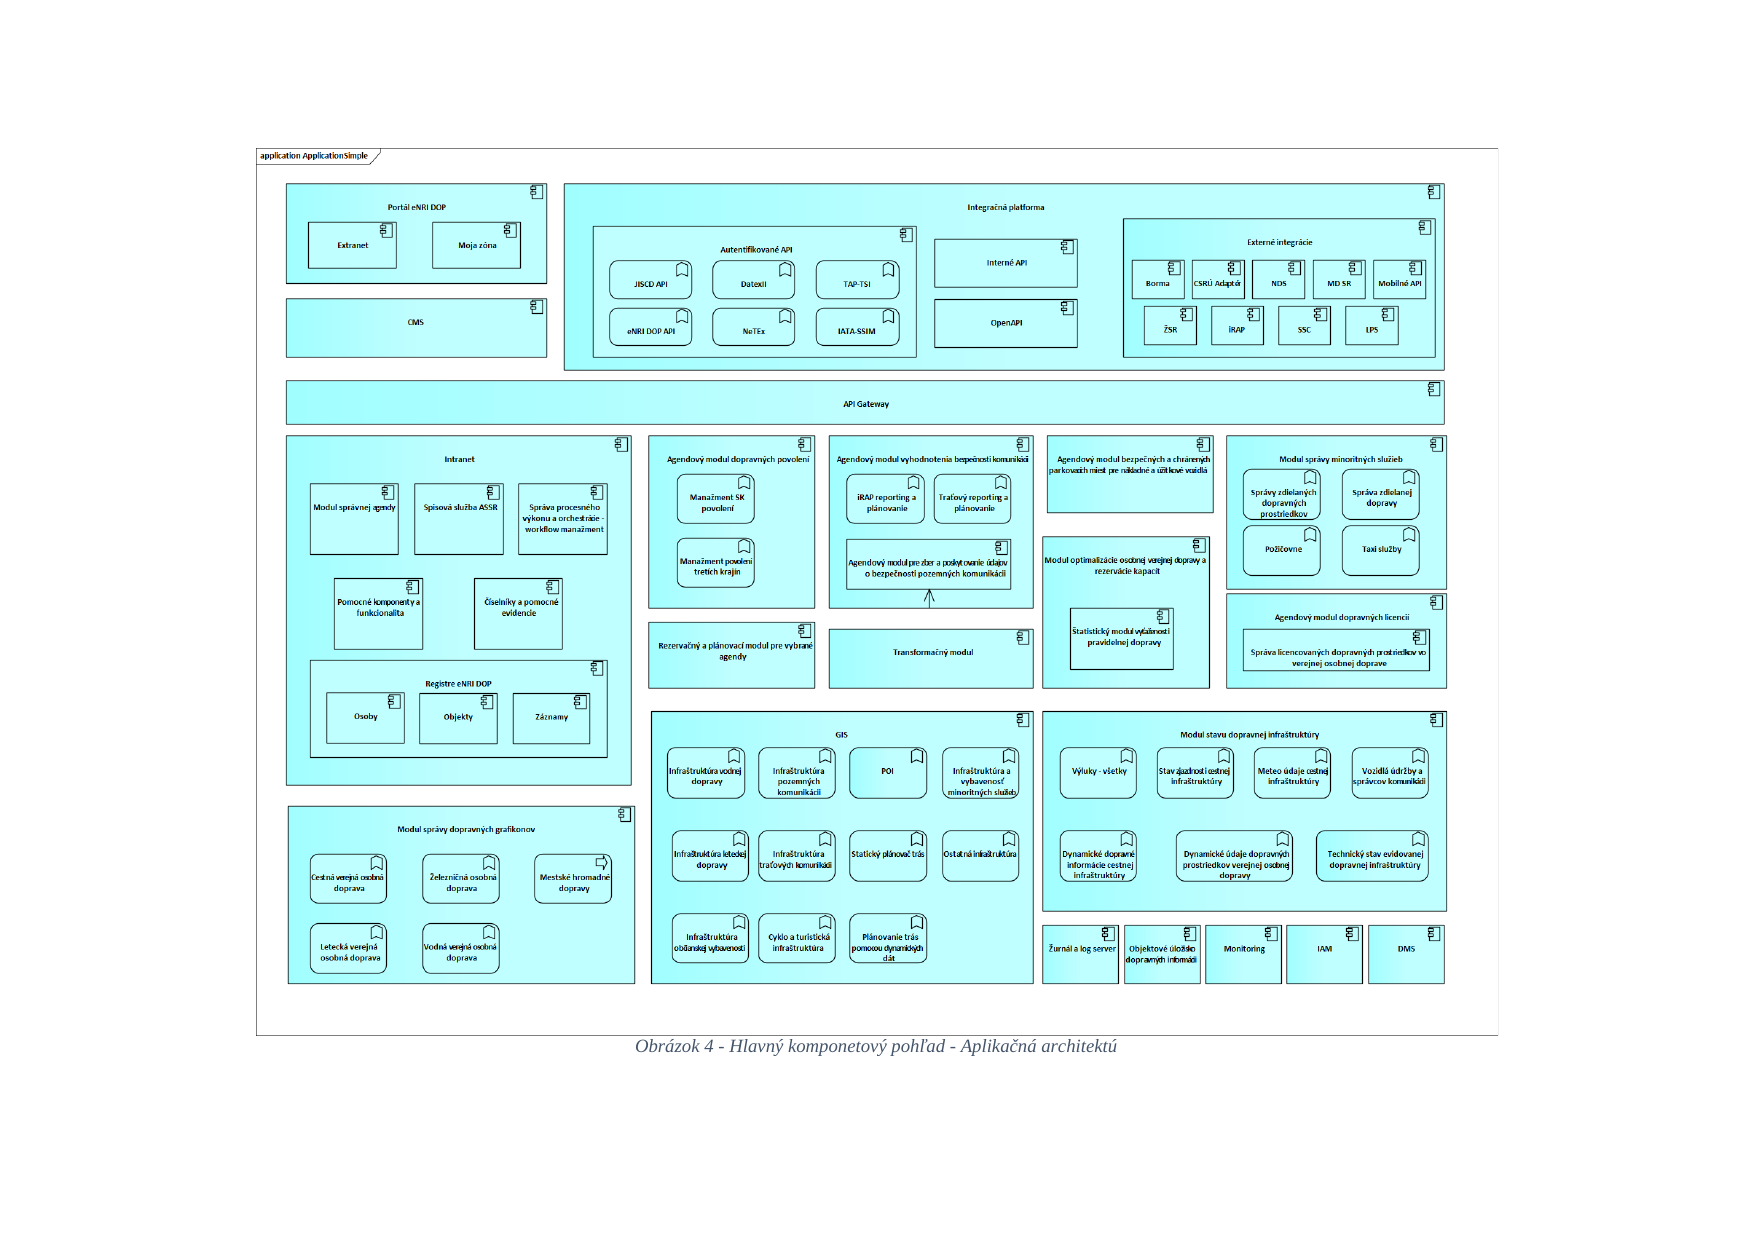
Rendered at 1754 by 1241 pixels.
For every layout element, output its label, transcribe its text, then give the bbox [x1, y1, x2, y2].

picture [255, 147, 1499, 1036]
text Obrázok 4 - Hlavný komponetový pohľad - Aplikačná architektú [148, 1035, 1606, 1057]
